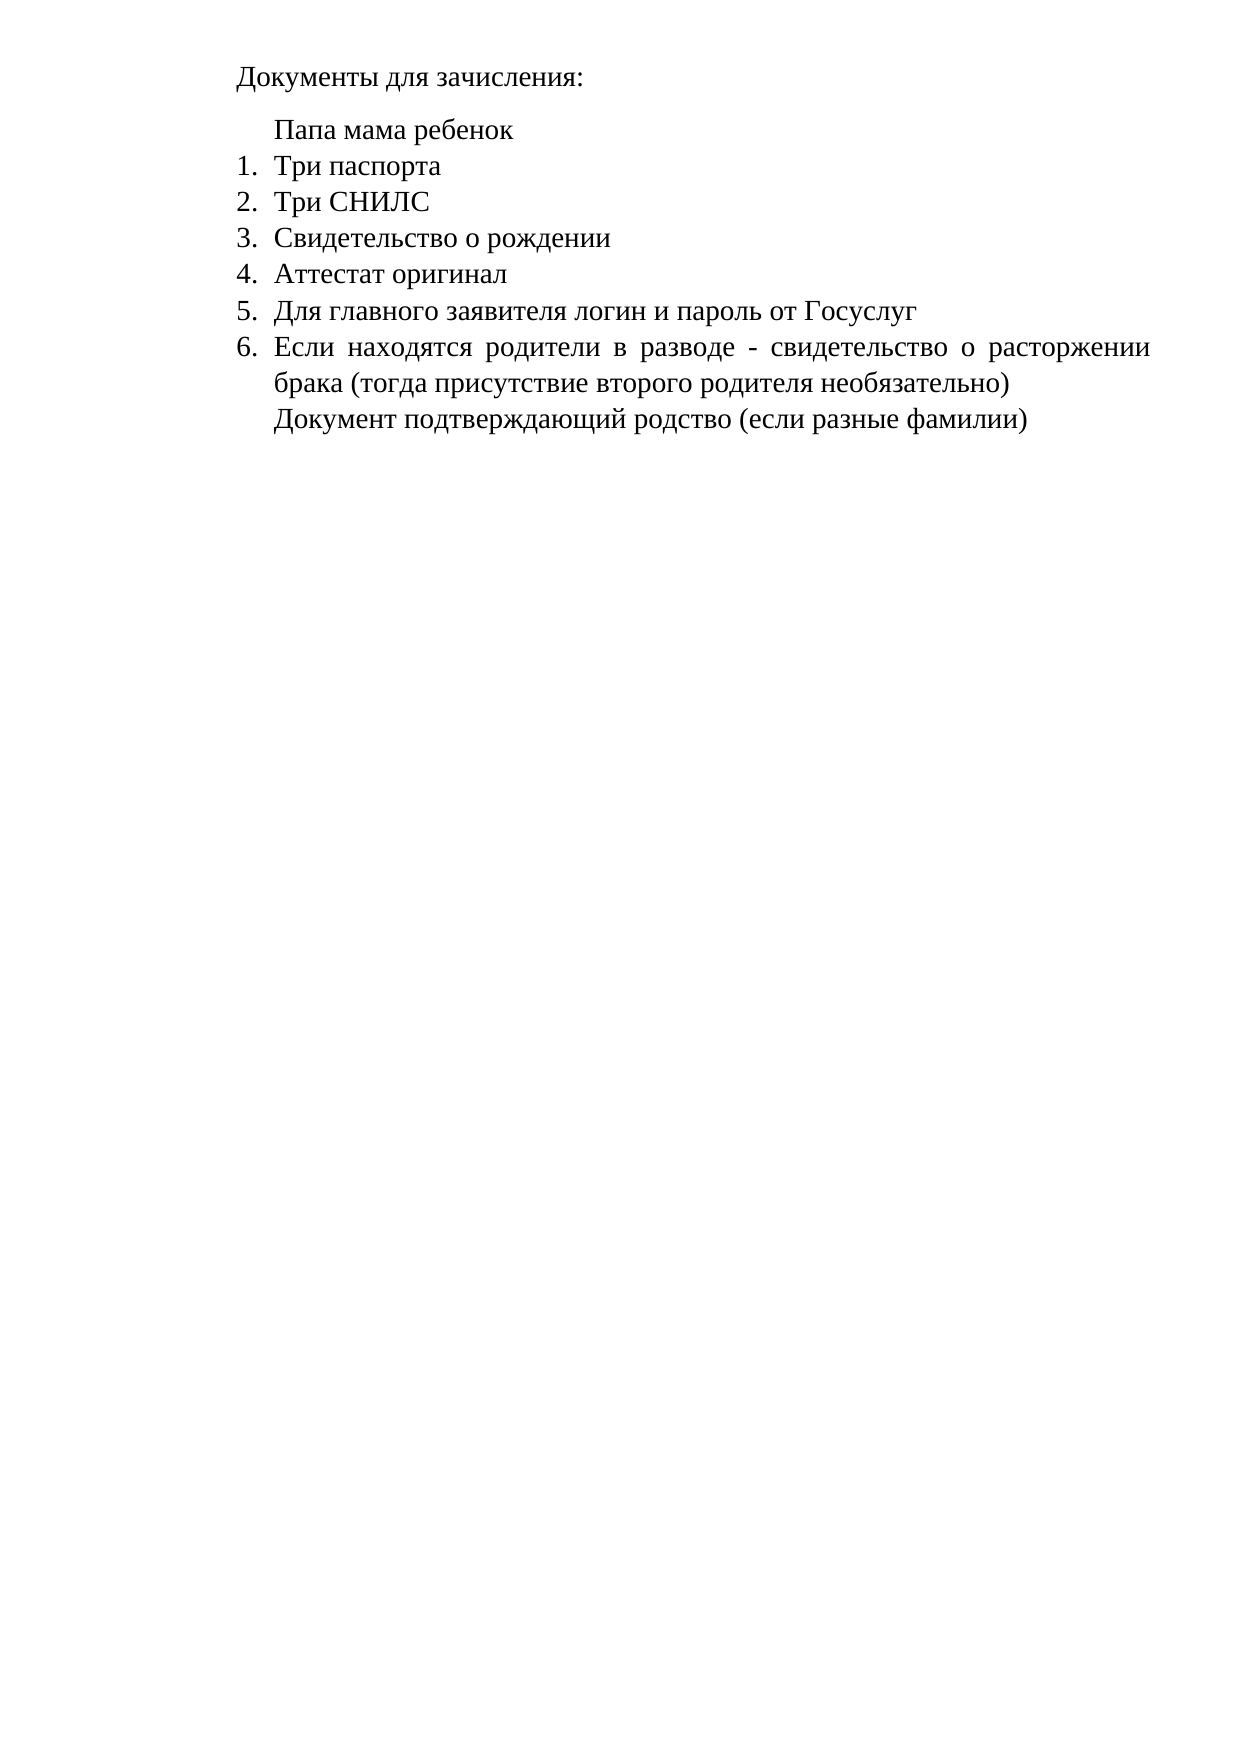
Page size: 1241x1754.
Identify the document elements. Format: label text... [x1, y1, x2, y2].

list Документ подтверждающий родство (если разные фамилии) [274, 401, 1152, 435]
list Свидетельство о рождении [236, 220, 1152, 254]
list Для главного заявителя логин и пароль от Госуслуг [236, 293, 1152, 326]
text Документы для зачисления: [177, 59, 1152, 93]
list Аттестат оригинал [236, 257, 1152, 290]
list Если находятся родители в разводе - свидетельство о расторжении брака (тогда присутствие второго родителя необязательно) [236, 329, 1152, 398]
list Папа мама ребенок [274, 112, 1152, 146]
list Три СНИЛС [236, 184, 1152, 218]
list Три паспорта [236, 148, 1152, 182]
